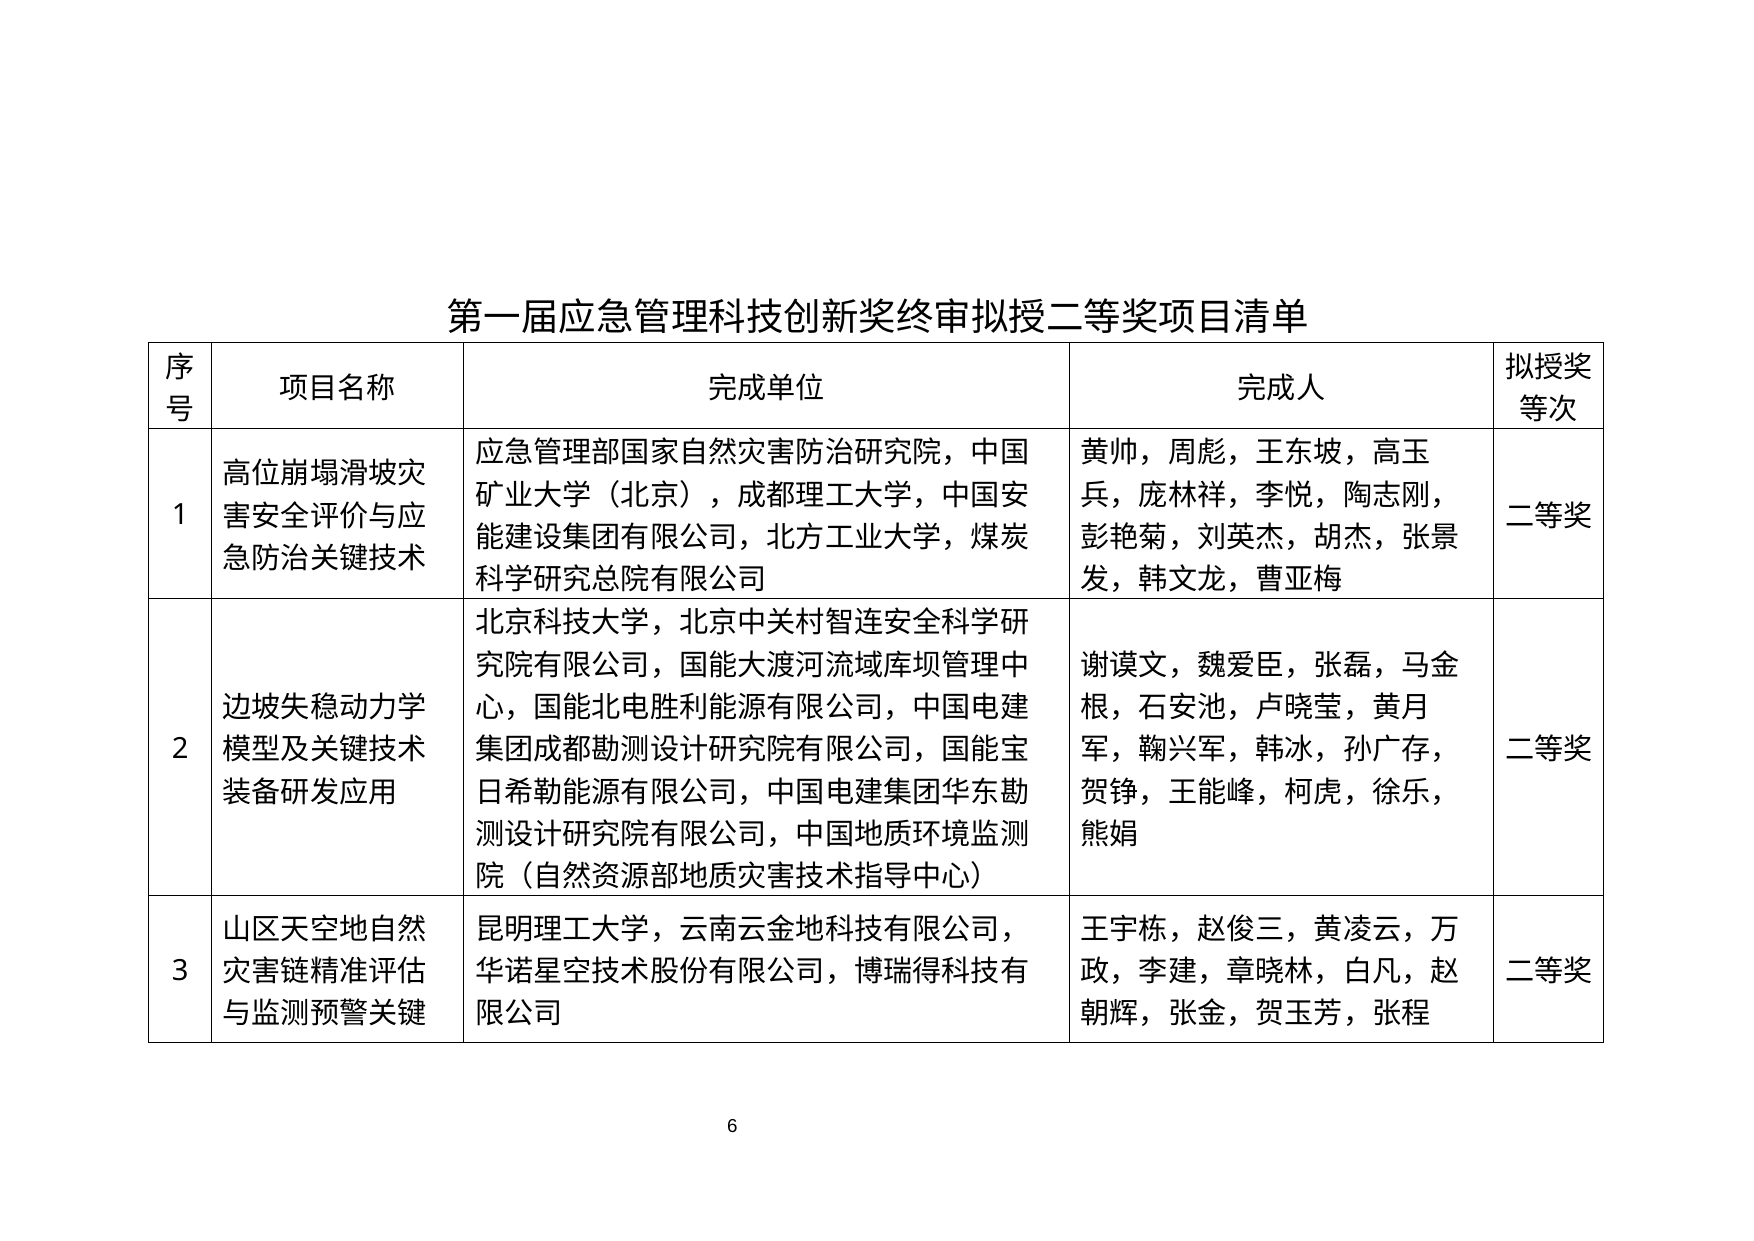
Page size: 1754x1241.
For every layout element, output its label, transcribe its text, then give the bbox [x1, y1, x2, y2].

table_cell 二等奖 [1494, 429, 1603, 598]
table_cell 黄帅，周彪，王东坡，高玉兵，庞林祥，李悦，陶志刚，彭艳菊，刘英杰，胡杰，张景发，韩文龙，曹亚梅 [1070, 429, 1493, 598]
table_cell 应急管理部国家自然灾害防治研究院，中国矿业大学（北京），成都理工大学，中国安能建设集团有限公司，北方工业大学，煤炭科学研究总院有限公司 [464, 429, 1069, 598]
table_header 项目名称 [212, 343, 463, 428]
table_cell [212, 896, 463, 1042]
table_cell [1070, 896, 1493, 1042]
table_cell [464, 896, 1069, 1042]
table_cell 2 [149, 599, 211, 895]
table_cell 北京科技大学，北京中关村智连安全科学研究院有限公司，国能大渡河流域库坝管理中心，国能北电胜利能源有限公司，中国电建集团成都勘测设计研究院有限公司，国能宝日希勒能源有限公司，中国电建集团华东勘测设计研究院有限公司，中国地质环境监测院（自然资源部地质灾害技术指导中心） [464, 599, 1069, 895]
table_header 序号 [149, 343, 211, 428]
table_header 拟授奖 等次 [1494, 343, 1603, 428]
table_cell 二等奖 [1494, 599, 1603, 895]
table_cell 边坡失稳动力学模型及关键技术装备研发应用 [212, 599, 463, 895]
table_header 完成人 [1070, 343, 1493, 428]
table_cell 1 [149, 429, 211, 598]
table_cell 二等奖 [1494, 896, 1603, 1042]
table_header 完成单位 [464, 343, 1069, 428]
table_cell 高位崩塌滑坡灾害安全评价与应急防治关键技术 [212, 429, 463, 598]
table_cell 3 [149, 896, 211, 1042]
list 第一届应急管理科技创新奖终审拟授二等奖项目清单 [150, 284, 1604, 342]
table_cell 谢谟文，魏爱臣，张磊，马金根，石安池，卢晓莹，黄月军，鞠兴军，韩冰，孙广存，贺铮，王能峰，柯虎，徐乐，熊娟 [1070, 599, 1493, 895]
